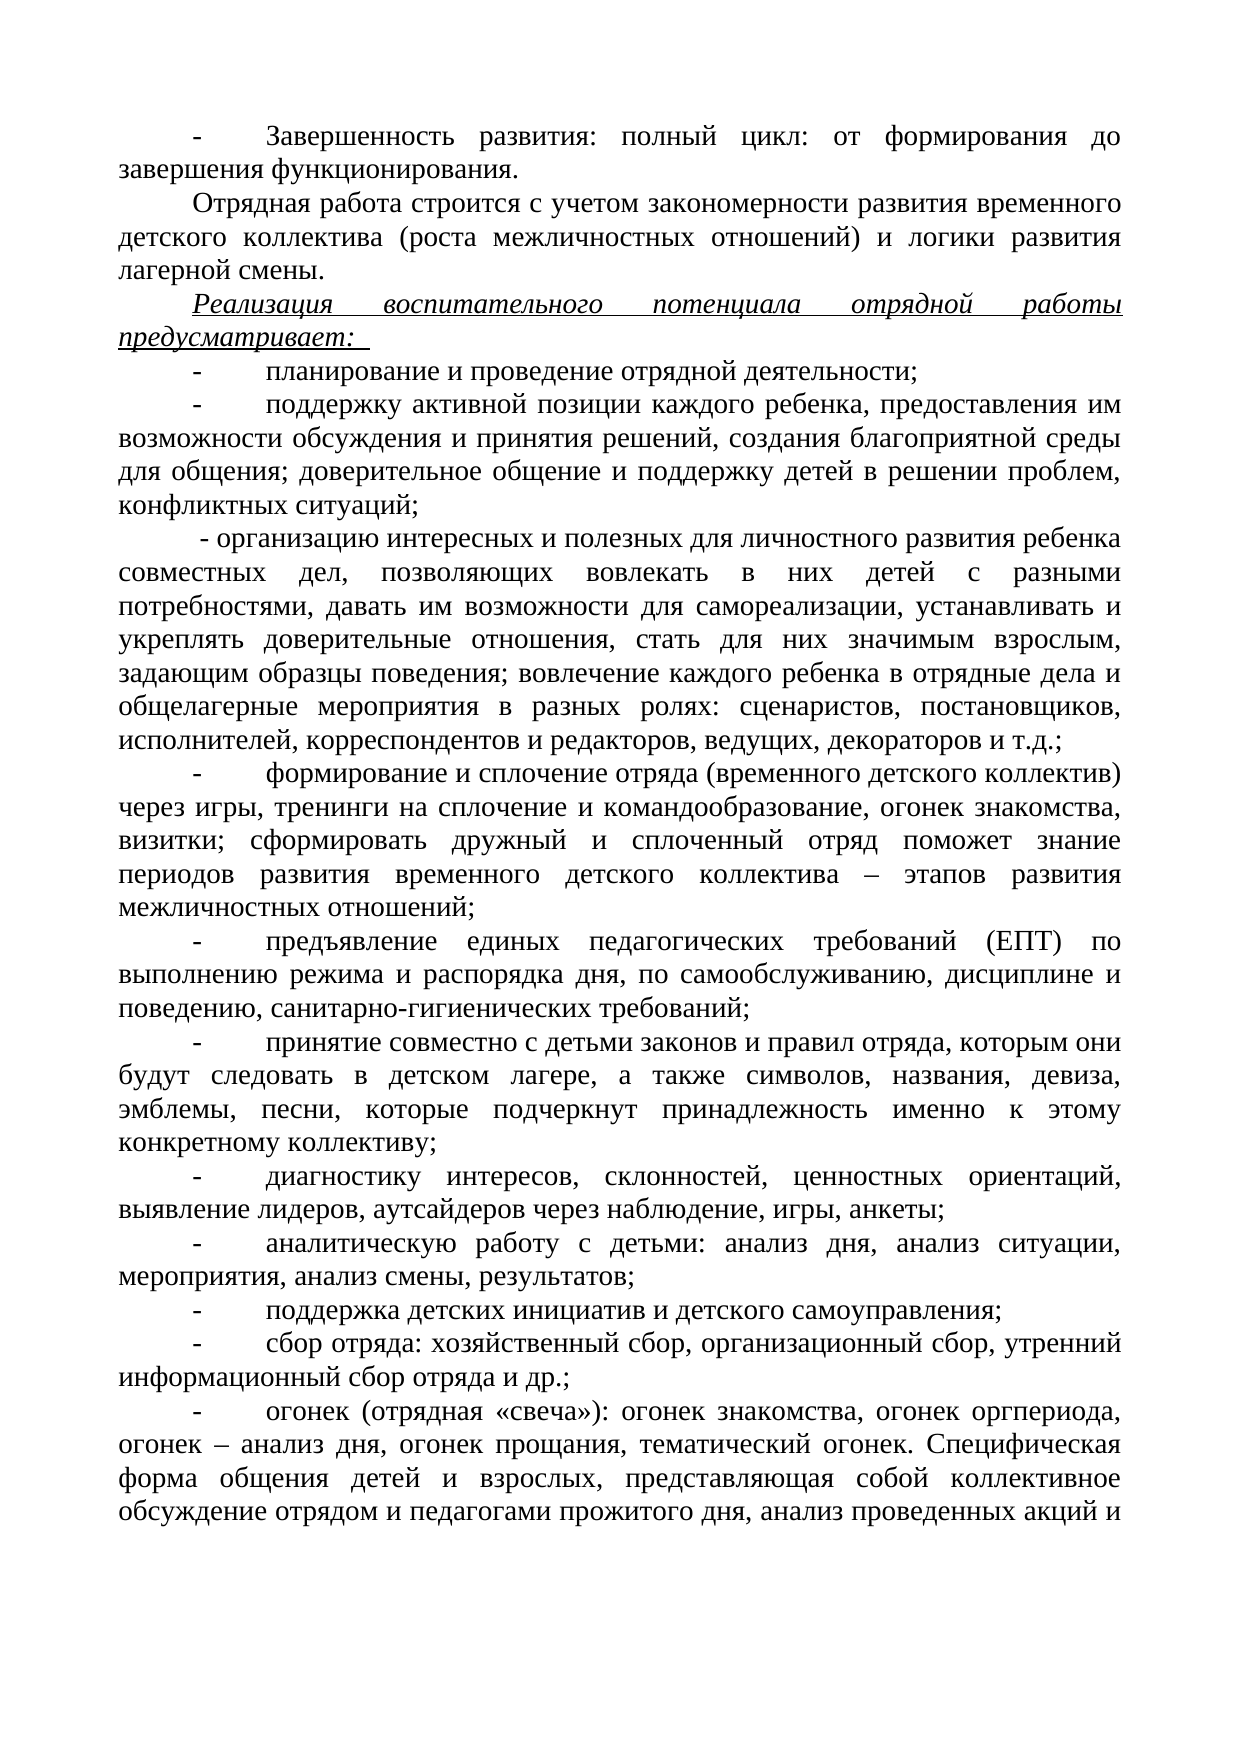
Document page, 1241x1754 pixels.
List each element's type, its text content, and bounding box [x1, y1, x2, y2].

text - принятие совместно с детьми законов и правил отряда, которым они будут следовать в детском лагере, а также символов, названия, девиза, эмблемы, песни, которые подчеркнут принадлежность именно к этому конкретному коллективу; [118, 1024, 1122, 1158]
text Реализация воспитательного потенциала отрядной работы предусматривает: [118, 286, 1122, 353]
text - поддержка детских инициатив и детского самоуправления; [118, 1292, 1122, 1326]
text - Завершенность развития: полный цикл: от формирования до завершения функционирования. [118, 118, 1122, 185]
text - формирование и сплочение отряда (временного детского коллектив) через игры, тренинги на сплочение и командообразование, огонек знакомства, визитки; сформировать дружный и сплоченный отряд поможет знание периодов развития временного детского коллектива – этапов развития межличностных отношений; [118, 755, 1122, 923]
text - диагностику интересов, склонностей, ценностных ориентаций, выявление лидеров, аутсайдеров через наблюдение, игры, анкеты; [118, 1158, 1122, 1225]
text - планирование и проведение отрядной деятельности; [118, 353, 1122, 386]
text - сбор отряда: хозяйственный сбор, организационный сбор, утренний информационный сбор отряда и др.; [118, 1326, 1122, 1393]
text - аналитическую работу с детьми: анализ дня, анализ ситуации, мероприятия, анализ смены, результатов; [118, 1225, 1122, 1292]
text - поддержку активной позиции каждого ребенка, предоставления им возможности обсуждения и принятия решений, создания благоприятной среды для общения; доверительное общение и поддержку детей в решении проблем, конфликтных ситуаций; [118, 386, 1122, 521]
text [118, 1393, 1122, 1527]
text - организацию интересных и полезных для личностного развития ребенка совместных дел, позволяющих вовлекать в них детей с разными потребностями, давать им возможности для самореализации, устанавливать и укреплять доверительные отношения, стать для них значимым взрослым, задающим образцы поведения; вовлечение каждого ребенка в отрядные дела и общелагерные мероприятия в разных ролях: сценаристов, постановщиков, исполнителей, корреспондентов и редакторов, ведущих, декораторов и т.д.; [118, 521, 1122, 755]
text - предъявление единых педагогических требований (ЕПТ) по выполнению режима и распорядка дня, по самообслуживанию, дисциплине и поведению, санитарно-гигиенических требований; [118, 923, 1122, 1024]
text Отрядная работа строится с учетом закономерности развития временного детского коллектива (роста межличностных отношений) и логики развития лагерной смены. [118, 185, 1122, 286]
